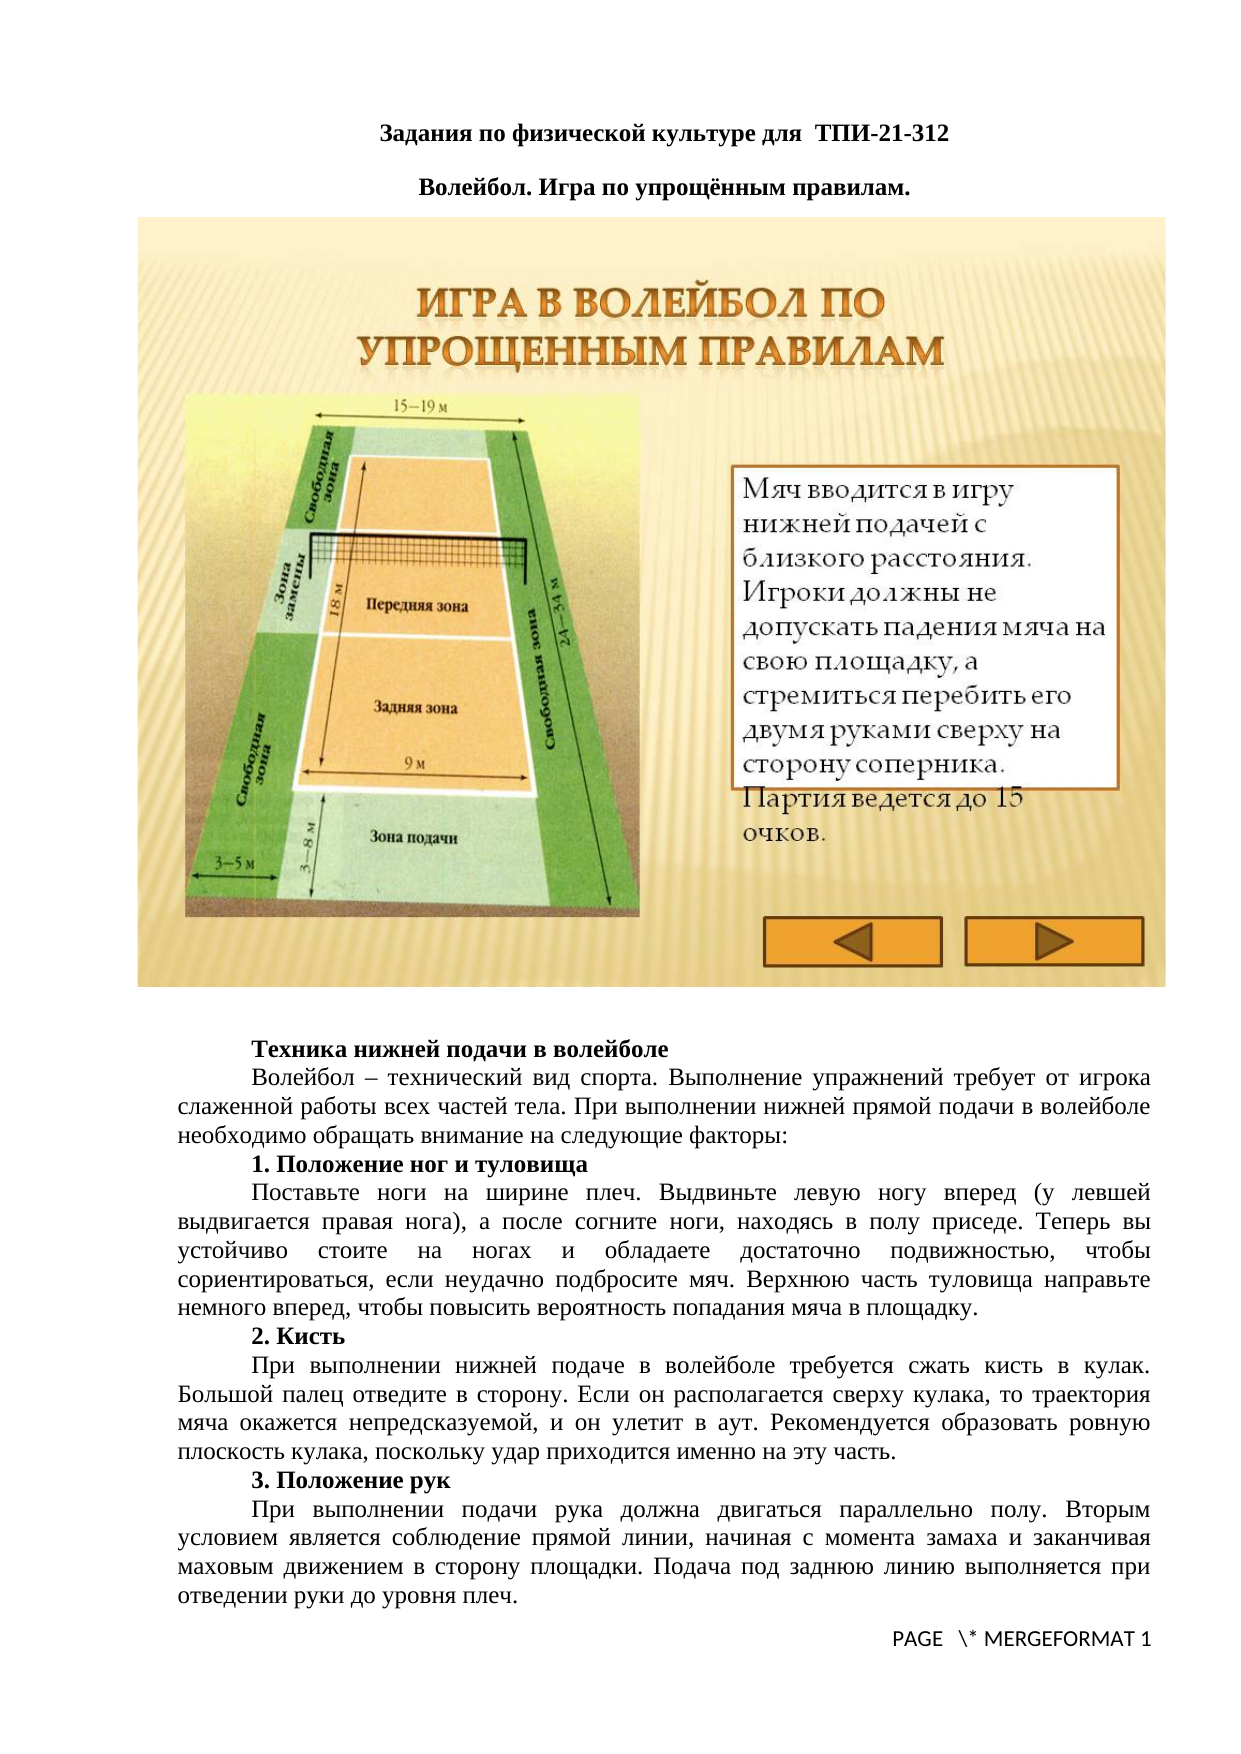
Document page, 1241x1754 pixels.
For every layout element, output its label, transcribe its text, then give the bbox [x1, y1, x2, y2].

text Поставьте ноги на ширине плеч. Выдвиньте левую ногу вперед (у левшей выдвигается правая нога), а после согните ноги, находясь в полу приседе. Теперь вы устойчиво стоите на ногах и обладаете достаточно подвижностью, чтобы сориентироваться, если неудачно подбросите мяч. Верхнюю часть туловища направьте немного вперед, чтобы повысить вероятность попадания мяча в площадку. [177, 1177, 1152, 1321]
text Техника нижней подачи в волейболе [177, 985, 1152, 1062]
text 3. Положение рук [177, 1465, 1152, 1494]
text При выполнении нижней подаче в волейболе требуется сжать кисть в кулак. Большой палец отведите в сторону. Если он располагается сверху кулака, то траектория мяча окажется непредсказуемой, и он улетит в аут. Рекомендуется образовать ровную плоскость кулака, поскольку удар приходится именно на эту часть. [177, 1350, 1152, 1465]
text 2. Кисть [177, 1321, 1152, 1350]
text 1. Положение ног и туловища [177, 1149, 1152, 1177]
picture [137, 217, 1166, 985]
text Задания по физической культуре для ТПИ-21-312 [177, 118, 1152, 147]
text Волейбол – технический вид спорта. Выполнение упражнений требует от игрока слаженной работы всех частей тела. При выполнении нижней прямой подачи в волейболе необходимо обращать внимание на следующие факторы: [177, 1062, 1152, 1149]
text Волейбол. Игра по упрощённым правилам. [177, 172, 1152, 201]
text При выполнении подачи рука должна двигаться параллельно полу. Вторым условием является соблюдение прямой линии, начиная с момента замаха и заканчивая маховым движением в сторону площадки. Подача под заднюю линию выполняется при отведении руки до уровня плеч. [177, 1494, 1152, 1609]
